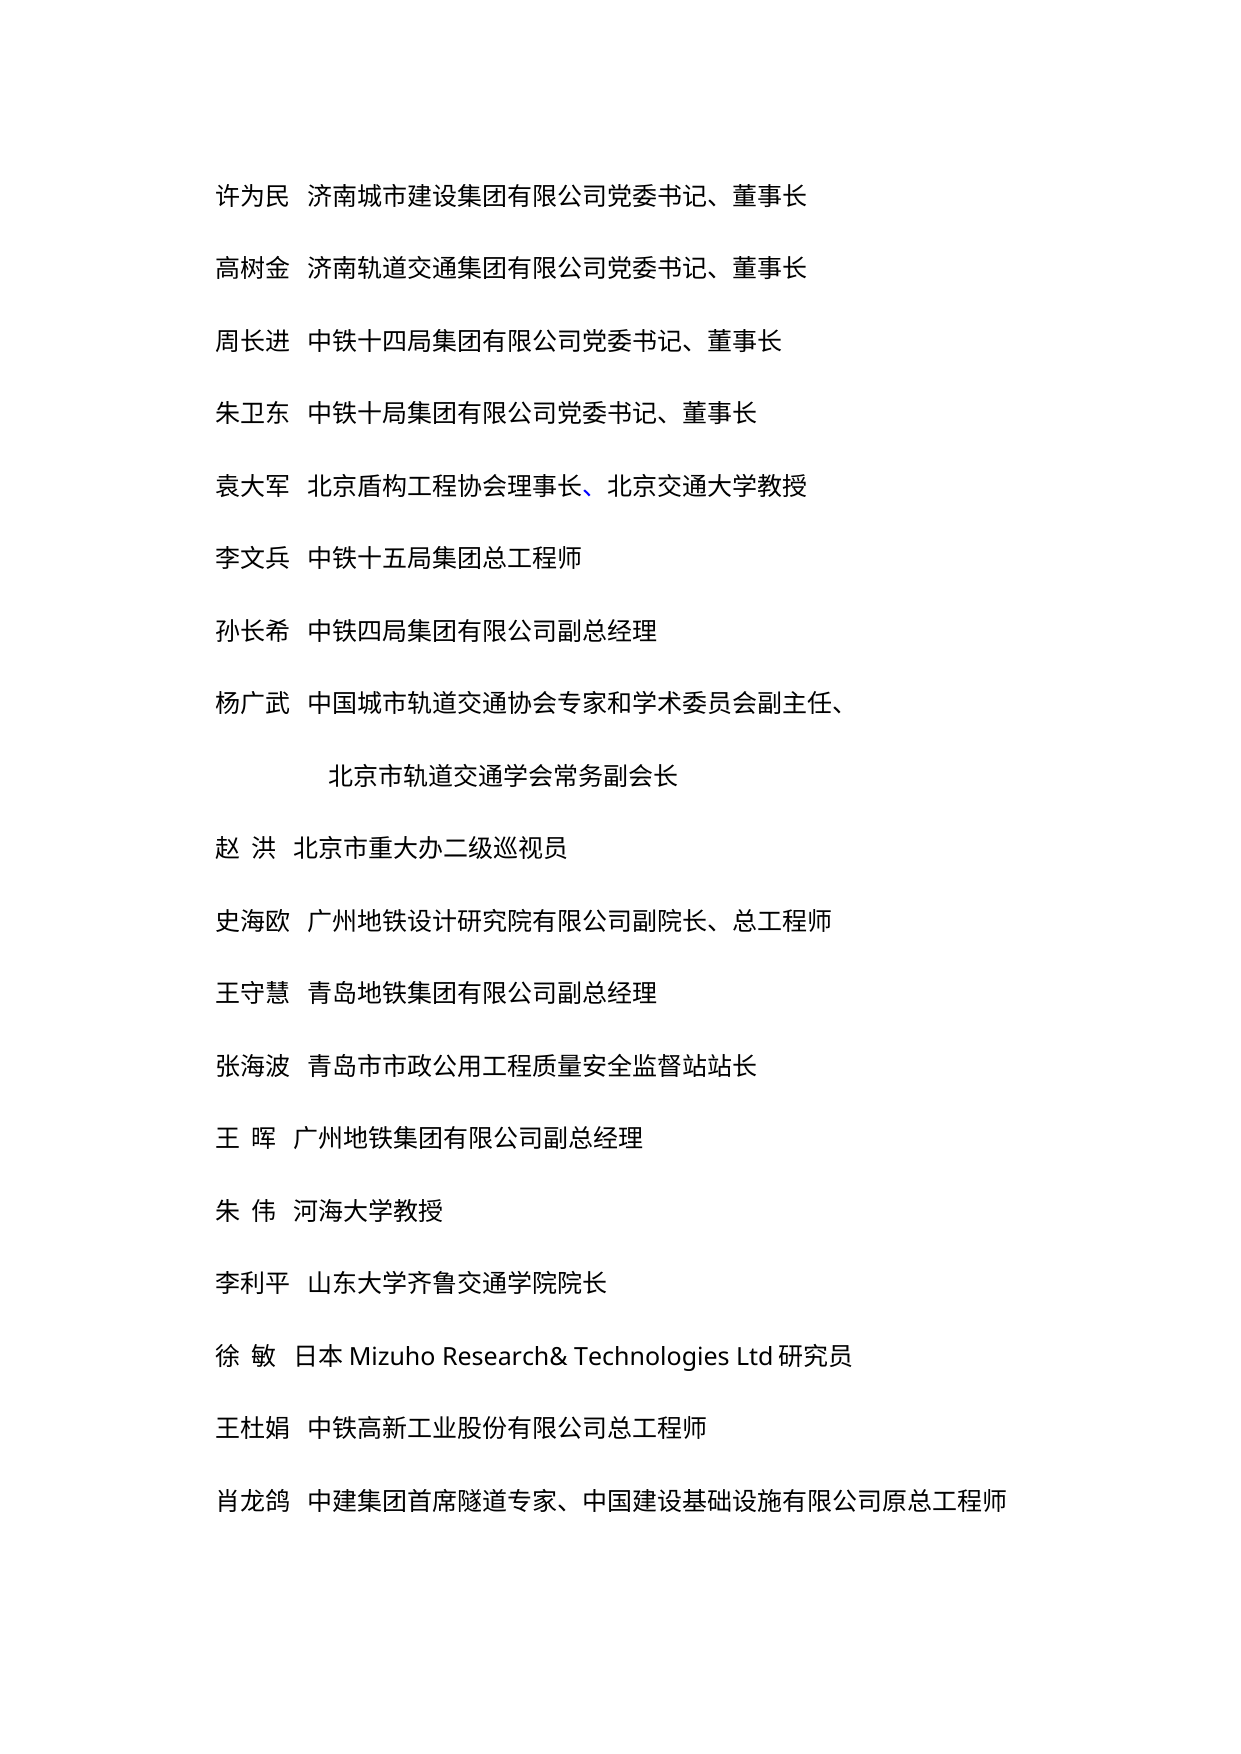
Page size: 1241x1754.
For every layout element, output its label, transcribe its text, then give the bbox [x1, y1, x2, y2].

text 杨广武 中国城市轨道交通协会专家和学术委员会副主任、 [165, 669, 1075, 734]
text 周长进 中铁十四局集团有限公司党委书记、董事长 [165, 307, 1075, 372]
text 许为民 济南城市建设集团有限公司党委书记、董事长 [165, 162, 1075, 227]
text 孙长希 中铁四局集团有限公司副总经理 [165, 597, 1075, 662]
text 北京市轨道交通学会常务副会长 [165, 742, 1075, 807]
text 王杜娟 中铁高新工业股份有限公司总工程师 [165, 1394, 1075, 1459]
text 朱 伟 河海大学教授 [165, 1177, 1075, 1242]
text 袁大军 北京盾构工程协会理事长、北京交通大学教授 [165, 452, 1075, 517]
text 王守慧 青岛地铁集团有限公司副总经理 [165, 959, 1075, 1024]
text 高树金 济南轨道交通集团有限公司党委书记、董事长 [165, 234, 1075, 299]
text 王 晖 广州地铁集团有限公司副总经理 [165, 1104, 1075, 1169]
text 朱卫东 中铁十局集团有限公司党委书记、董事长 [165, 379, 1075, 444]
text 李文兵 中铁十五局集团总工程师 [165, 524, 1075, 589]
text 李利平 山东大学齐鲁交通学院院长 [165, 1249, 1075, 1314]
text 徐 敏 日本Mizuho Research& Technologies Ltd研究员 [165, 1322, 1075, 1387]
text 赵 洪 北京市重大办二级巡视员 [165, 814, 1075, 879]
text 肖龙鸽 中建集团首席隧道专家、中国建设基础设施有限公司原总工程师 [165, 1467, 1075, 1532]
text 张海波 青岛市市政公用工程质量安全监督站站长 [165, 1032, 1075, 1097]
text 史海欧 广州地铁设计研究院有限公司副院长、总工程师 [165, 887, 1075, 952]
